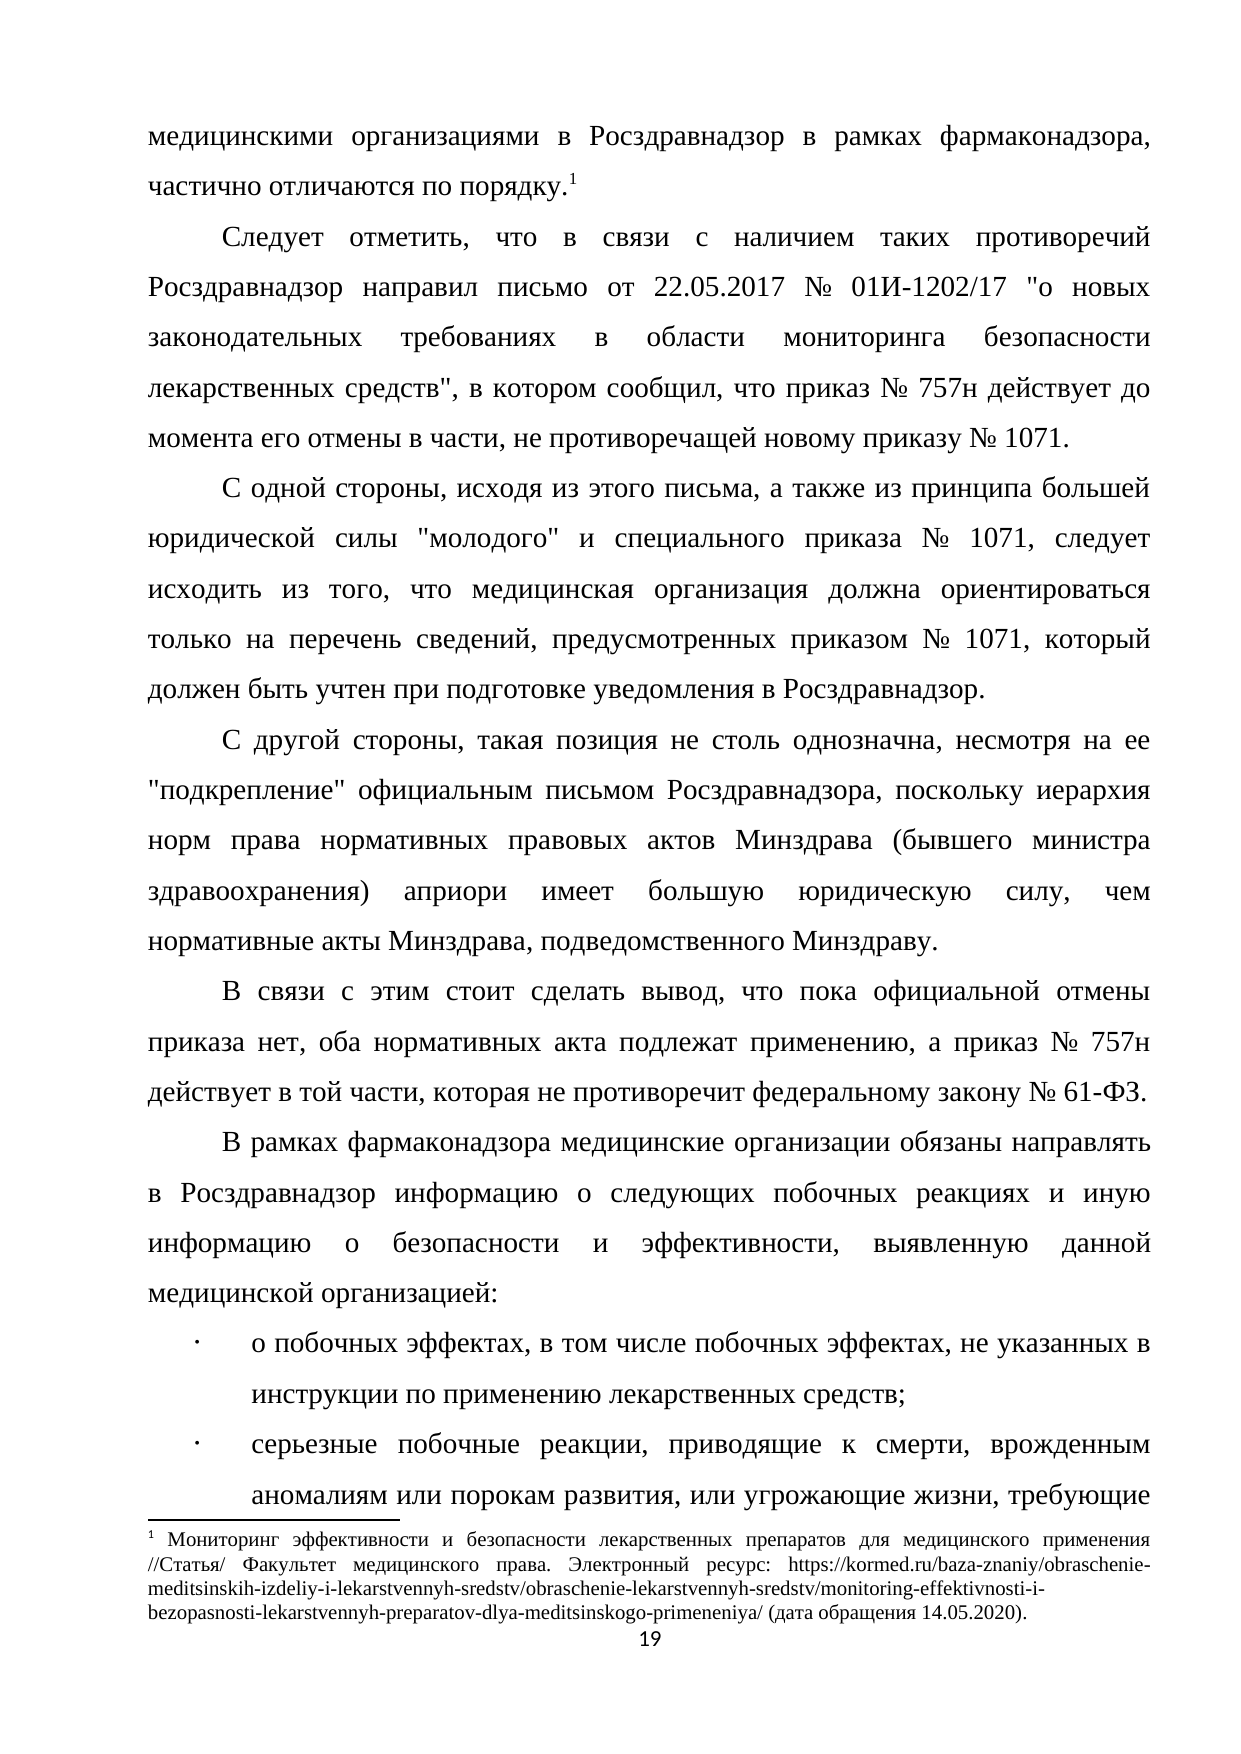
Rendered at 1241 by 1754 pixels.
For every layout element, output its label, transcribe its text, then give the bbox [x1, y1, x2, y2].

text В связи с этим стоит сделать вывод, что пока официальной отмены приказа нет, оба нормативных акта подлежат применению, а приказ № 757н действует в той части, которая не противоречит федеральному закону № 61-ФЗ. [148, 973, 1152, 1108]
text В рамках фармаконадзора медицинские организации обязаны направлять в Росздравнадзор информацию о следующих побочных реакциях и иную информацию о безопасности и эффективности, выявленную данной медицинской организацией: [148, 1124, 1152, 1309]
text Следует отметить, что в связи с наличием таких противоречий Росздравнадзор направил письмо от 22.05.2017 № 01И-1202/17 "о новых законодательных требованиях в области мониторинга безопасности лекарственных средств", в котором сообщил, что приказ № 757н действует до момента его отмены в части, не противоречащей новому приказу № 1071. [148, 219, 1152, 453]
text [148, 118, 1152, 202]
text С другой стороны, такая позиция не столь однозначна, несмотря на ее "подкрепление" официальным письмом Росздравнадзора, поскольку иерархия норм права нормативных правовых актов Минздрава (бывшего министра здравоохранения) априори имеет большую юридическую силу, чем нормативные акты Минздрава, подведомственного Минздраву. [148, 722, 1152, 957]
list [192, 1426, 1152, 1510]
list о побочных эффектах, в том числе побочных эффектах, не указанных в инструкции по применению лекарственных средств; [192, 1326, 1152, 1409]
text С одной стороны, исходя из этого письма, а также из принципа большей юридической силы "молодого" и специального приказа № 1071, следует исходить из того, что медицинская организация должна ориентироваться только на перечень сведений, предусмотренных приказом № 1071, который должен быть учтен при подготовке уведомления в Росздравнадзор. [148, 470, 1152, 705]
